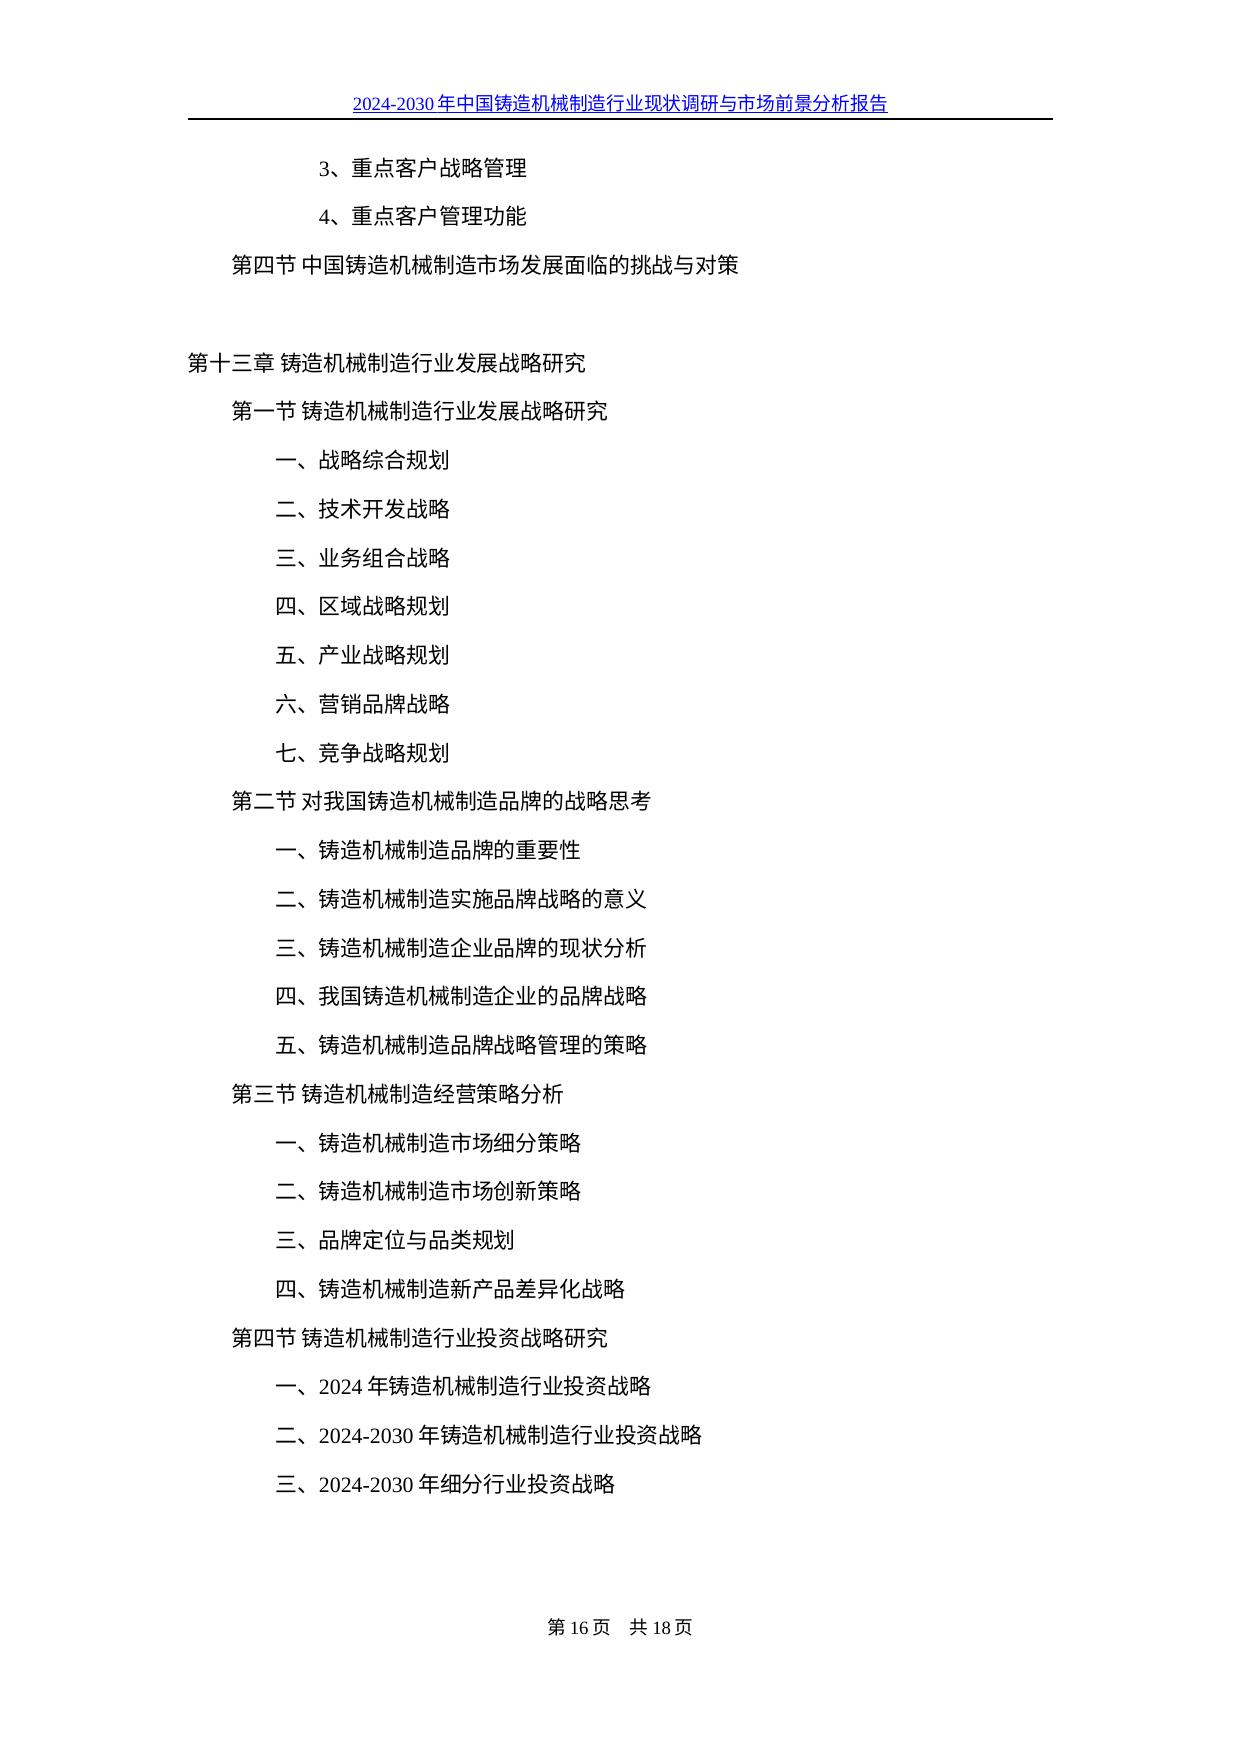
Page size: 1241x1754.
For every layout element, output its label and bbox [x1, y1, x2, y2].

text [187, 150, 1053, 1499]
